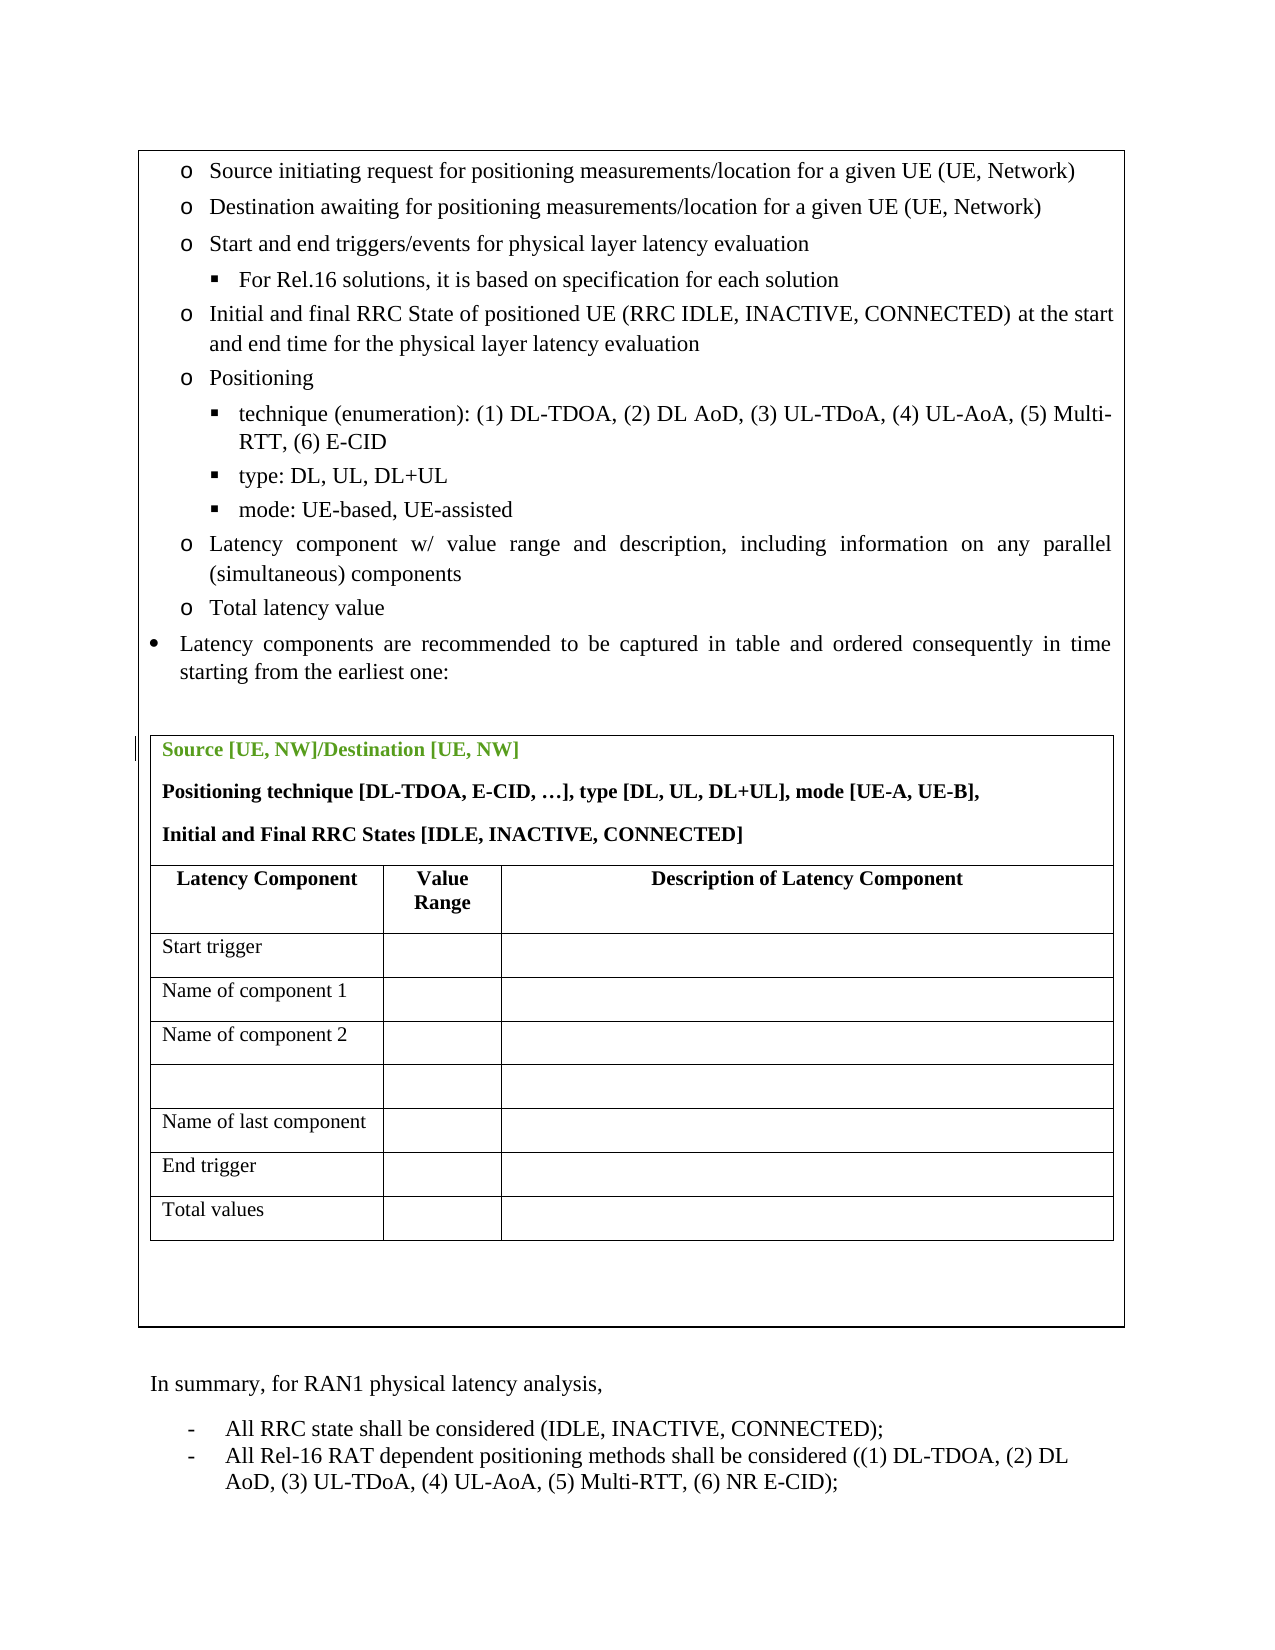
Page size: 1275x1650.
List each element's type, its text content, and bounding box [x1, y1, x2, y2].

list All Rel-16 RAT dependent positioning methods shall be considered ((1) DL-TDOA, (2) DL AoD, (3) UL-TDoA, (4) UL-AoA, (5) Multi-RTT, (6) NR E-CID); [187, 1442, 1125, 1494]
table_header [139, 151, 1124, 1326]
list All RRC state shall be considered (IDLE, INACTIVE, CONNECTED); [187, 1415, 1125, 1442]
text In summary, for RAN1 physical latency analysis, [150, 1370, 1125, 1397]
